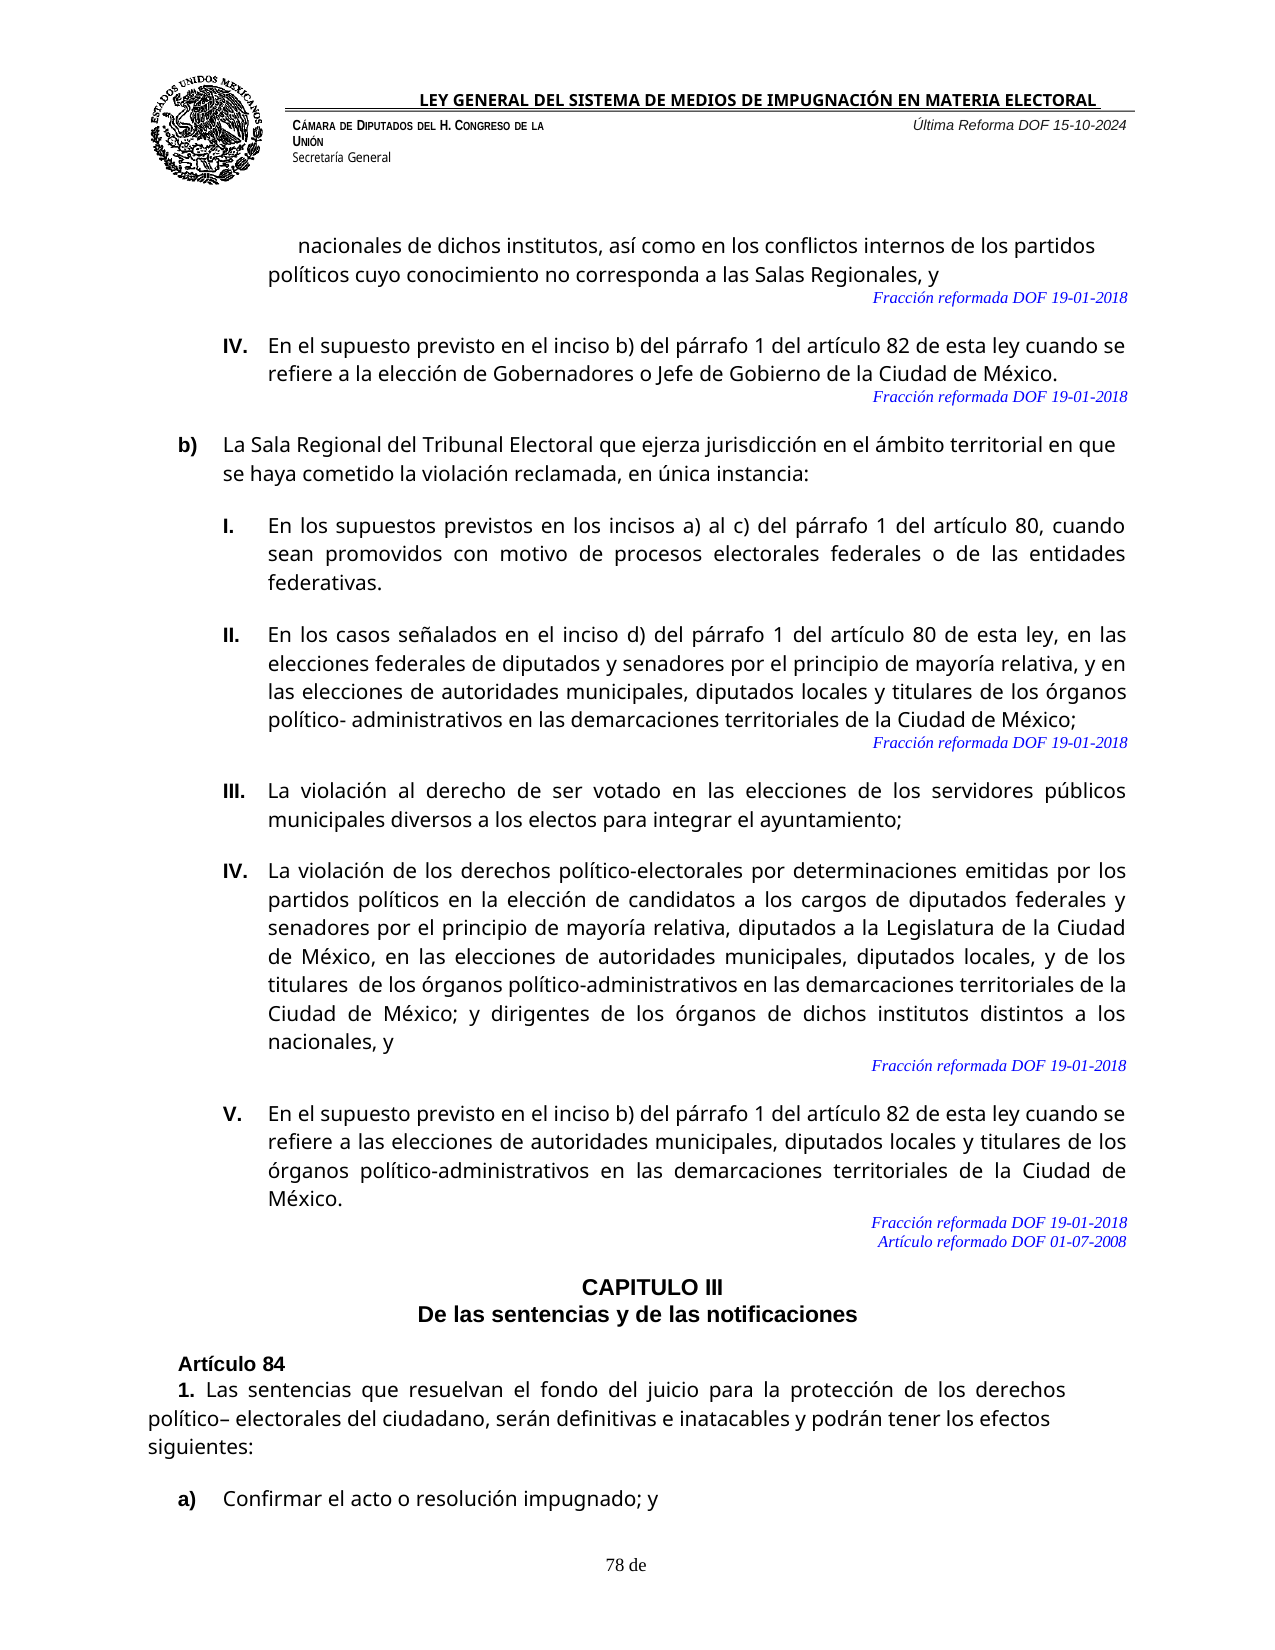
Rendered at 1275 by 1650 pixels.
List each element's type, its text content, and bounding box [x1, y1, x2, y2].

list En el supuesto previsto en el inciso b) del párrafo 1 del artículo 82 de esta ley cuando se refiere a las elecciones de autoridades municipales, diputados locales y titulares de los órganos político-administrativos en las demarcaciones territoriales de la Ciudad de México. [223, 1099, 1128, 1213]
list En el supuesto previsto en el inciso b) del párrafo 1 del artículo 82 de esta ley cuando se refiere a la elección de Gobernadores o Jefe de Gobierno de la Ciudad de México. [223, 331, 1127, 388]
list La Sala Regional del Tribunal Electoral que ejerza jurisdicción en el ámbito territorial en que se haya cometido la violación reclamada, en única instancia: [178, 431, 1128, 487]
text nacionales de dichos institutos, así como en los conflictos internos de los partidos políticos cuyo conocimiento no corresponda a las Salas Regionales, y [268, 231, 1125, 288]
text Fracción reformada DOF 19-01-2018 [112, 288, 1128, 307]
subtitle Artículo 84 [178, 1351, 1162, 1375]
list La violación al derecho de ser votado en las elecciones de los servidores públicos municipales diversos a los electos para integrar el ayuntamiento; [223, 776, 1127, 833]
list La violación de los derechos político-electorales por determinaciones emitidas por los partidos políticos en la elección de candidatos a los cargos de diputados federales y senadores por el principio de mayoría relativa, diputados a la Legislatura de la Ciudad de México, en las elecciones de autoridades municipales, diputados locales, y de los titulares de los órganos político-administrativos en las demarcaciones territoriales de la Ciudad de México; y dirigentes de los órganos de dichos institutos distintos a los nacionales, y [223, 856, 1127, 1056]
text Fracción reformada DOF 19-01-2018 [112, 734, 1128, 752]
picture [150, 75, 263, 185]
text Fracción reformada DOF 19-01-2018 [871, 1056, 1162, 1075]
text Fracción reformada DOF 19-01-2018 [112, 388, 1128, 407]
list Confirmar el acto o resolución impugnado; y [178, 1484, 1162, 1512]
list Las sentencias que resuelvan el fondo del juicio para la protección de los derechos político– electorales del ciudadano, serán definitivas e inatacables y podrán tener los efectos siguientes: [148, 1375, 1128, 1461]
subtitle De las sentencias y de las notificaciones [152, 1301, 1123, 1327]
subtitle CAPITULO III [152, 1275, 1123, 1301]
list En los supuestos previstos en los incisos a) al c) del párrafo 1 del artículo 80, cuando sean promovidos con motivo de procesos electorales federales o de las entidades federativas. [223, 511, 1126, 596]
text Fracción reformada DOF 19-01-2018 Artículo reformado DOF 01-07-2008 [871, 1213, 1162, 1251]
list En los casos señalados en el inciso d) del párrafo 1 del artículo 80 de esta ley, en las elecciones federales de diputados y senadores por el principio de mayoría relativa, y en las elecciones de autoridades municipales, diputados locales y titulares de los órganos político- administrativos en las demarcaciones territoriales de la Ciudad de México; [223, 620, 1128, 734]
